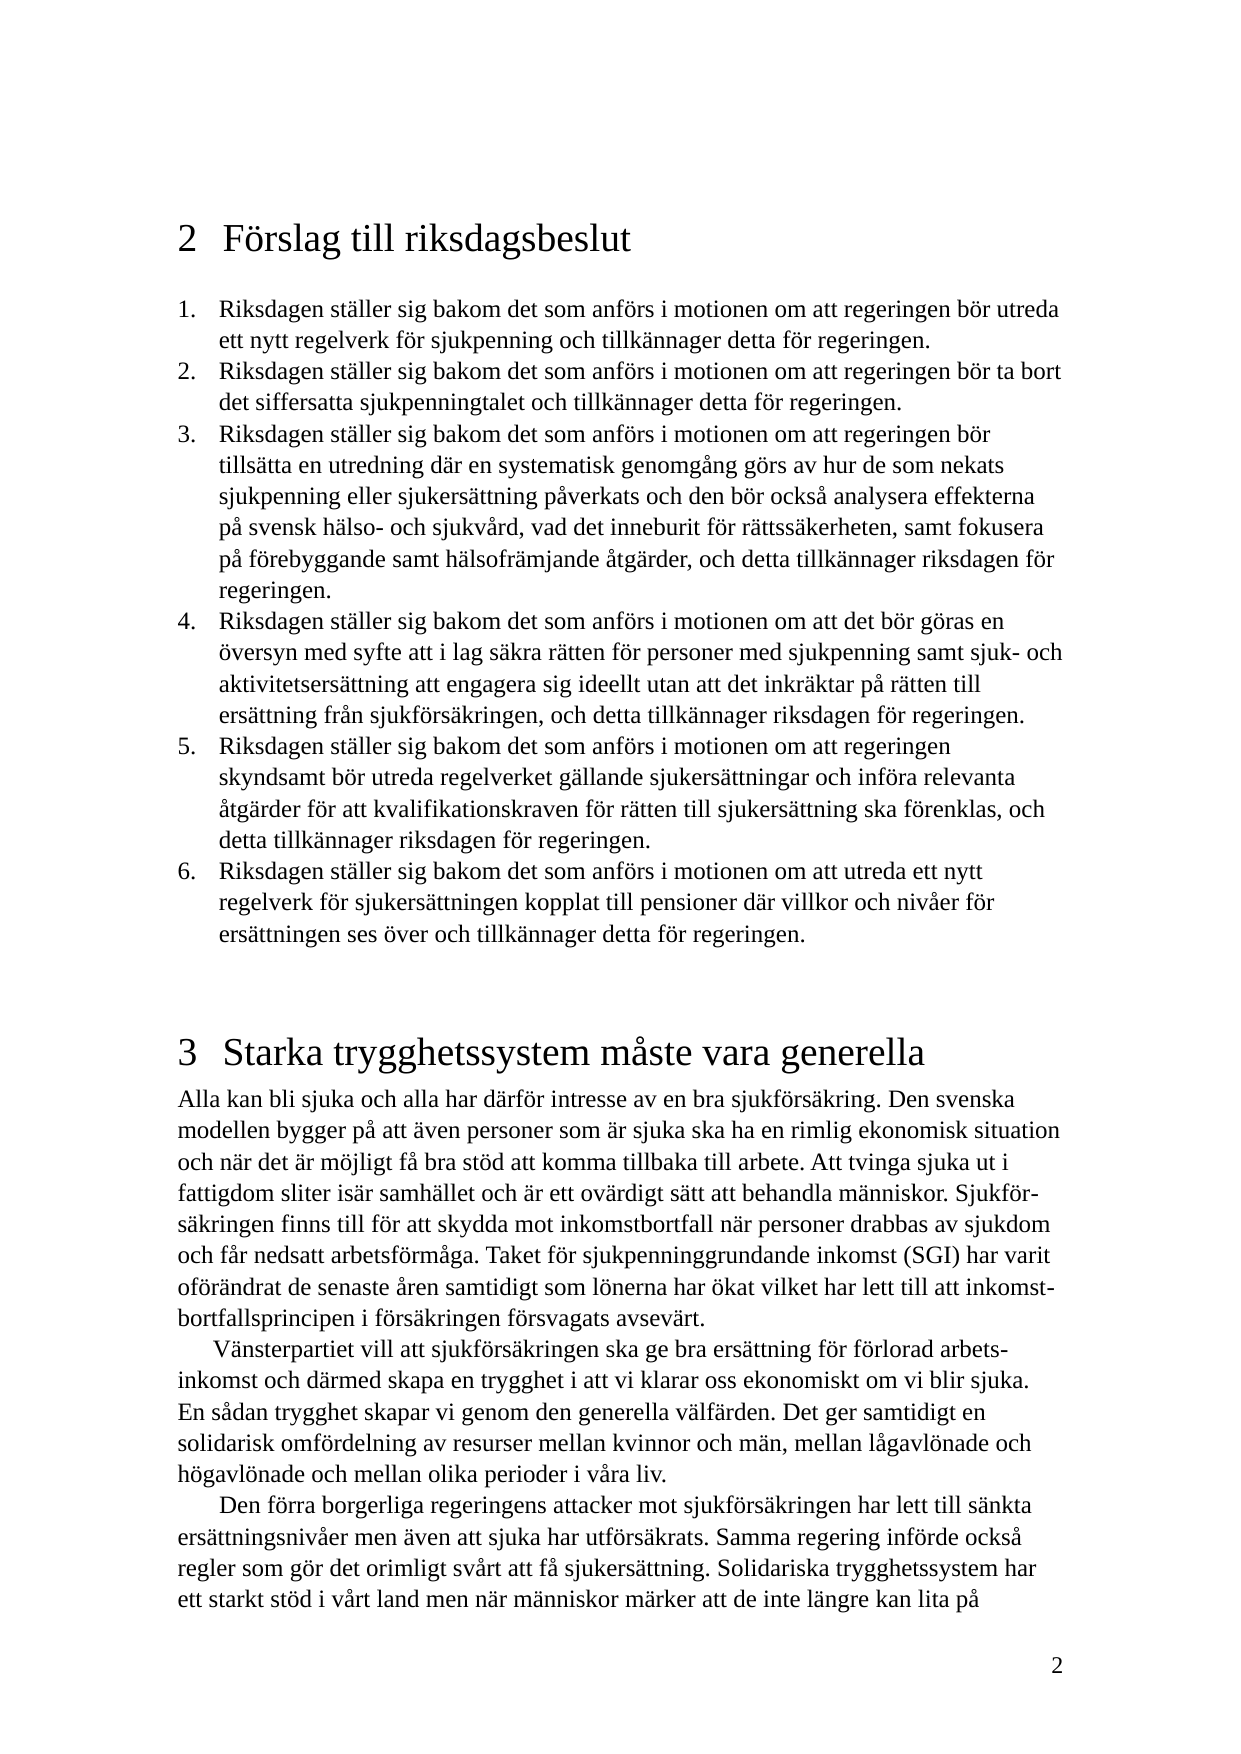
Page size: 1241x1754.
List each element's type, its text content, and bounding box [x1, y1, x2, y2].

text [177, 1488, 1063, 1613]
text Alla kan bli sjuka och alla har därför intresse av en bra sjukförsäkring. Den svenska modellen bygger på att även personer som är sjuka ska ha en rimlig ekonomisk situation och när det är möjligt få bra stöd att komma tillbaka till arbete. Att tvinga sjuka ut i fattigdom sliter isär samhället och är ett ovärdigt sätt att behandla människor. Sjukförsäkringen finns till för att skydda mot inkomstbortfall när personer drabbas av sjukdom och får nedsatt arbetsförmåga. Taket för sjukpenninggrundande inkomst (SGI) har varit oförändrat de senaste åren samtidigt som lönerna har ökat vilket har lett till att inkomstbortfallsprincipen i försäkringen försvagats avsevärt. [177, 1082, 1063, 1332]
text Vänsterpartiet vill att sjukförsäkringen ska ge bra ersättning för förlorad arbetsinkomst och därmed skapa en trygghet i att vi klarar oss ekonomiskt om vi blir sjuka. En sådan trygghet skapar vi genom den generella välfärden. Det ger samtidigt en solidarisk omfördelning av resurser mellan kvinnor och män, mellan lågavlönade och högavlönade och mellan olika perioder i våra liv. [177, 1332, 1063, 1488]
